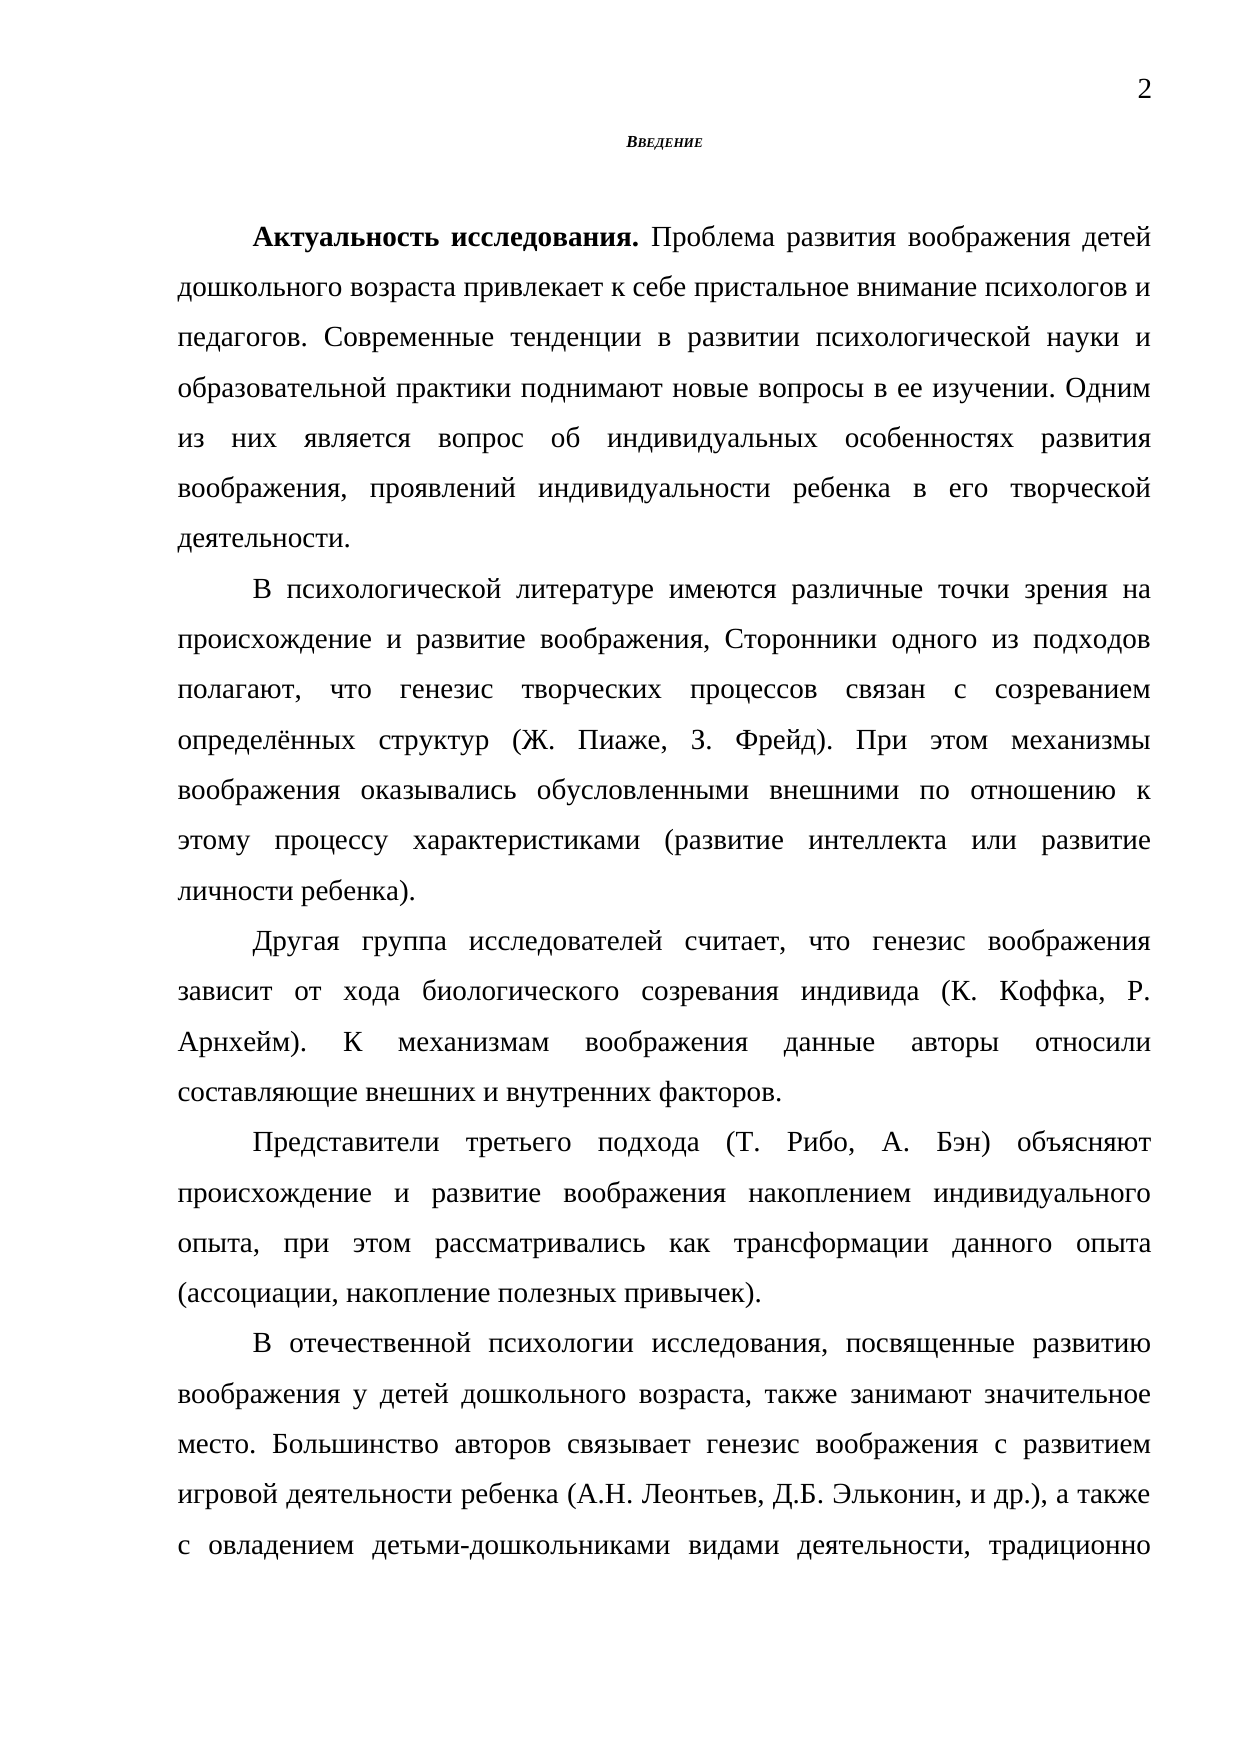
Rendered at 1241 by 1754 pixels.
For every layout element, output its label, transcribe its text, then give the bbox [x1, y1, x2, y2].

text Актуальность исследования. Проблема развития воображения детей дошкольного возраста привлекает к себе пристальное внимание психологов и педагогов. Современные тенденции в развитии психологической науки и образовательной практики поднимают новые вопросы в ее изучении. Одним из них является вопрос об индивидуальных особенностях развития воображения, проявлений индивидуальности ребенка в его творческой деятельности. [177, 219, 1152, 554]
text Представители третьего подхода (Т. Рибо, А. Бэн) объясняют происхождение и развитие воображения накоплением индивидуального опыта, при этом рассматривались как трансформации данного опыта (ассоциации, накопление полезных привычек). [177, 1124, 1152, 1309]
text Другая группа исследователей считает, что генезис воображения зависит от хода биологического созревания индивида (К. Коффка, Р. Арнхейм). К механизмам воображения данные авторы относили составляющие внешних и внутренних факторов. [177, 923, 1152, 1108]
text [177, 1326, 1152, 1560]
subtitle Введение [177, 118, 1152, 152]
text В психологической литературе имеются различные точки зрения на происхождение и развитие воображения, Сторонники одного из подходов полагают, что генезис творческих процессов связан с созреванием определённых структур (Ж. Пиаже, З. Фрейд). При этом механизмы воображения оказывались обусловленными внешними по отношению к этому процессу характеристиками (развитие интеллекта или развитие личности ребенка). [177, 571, 1152, 906]
